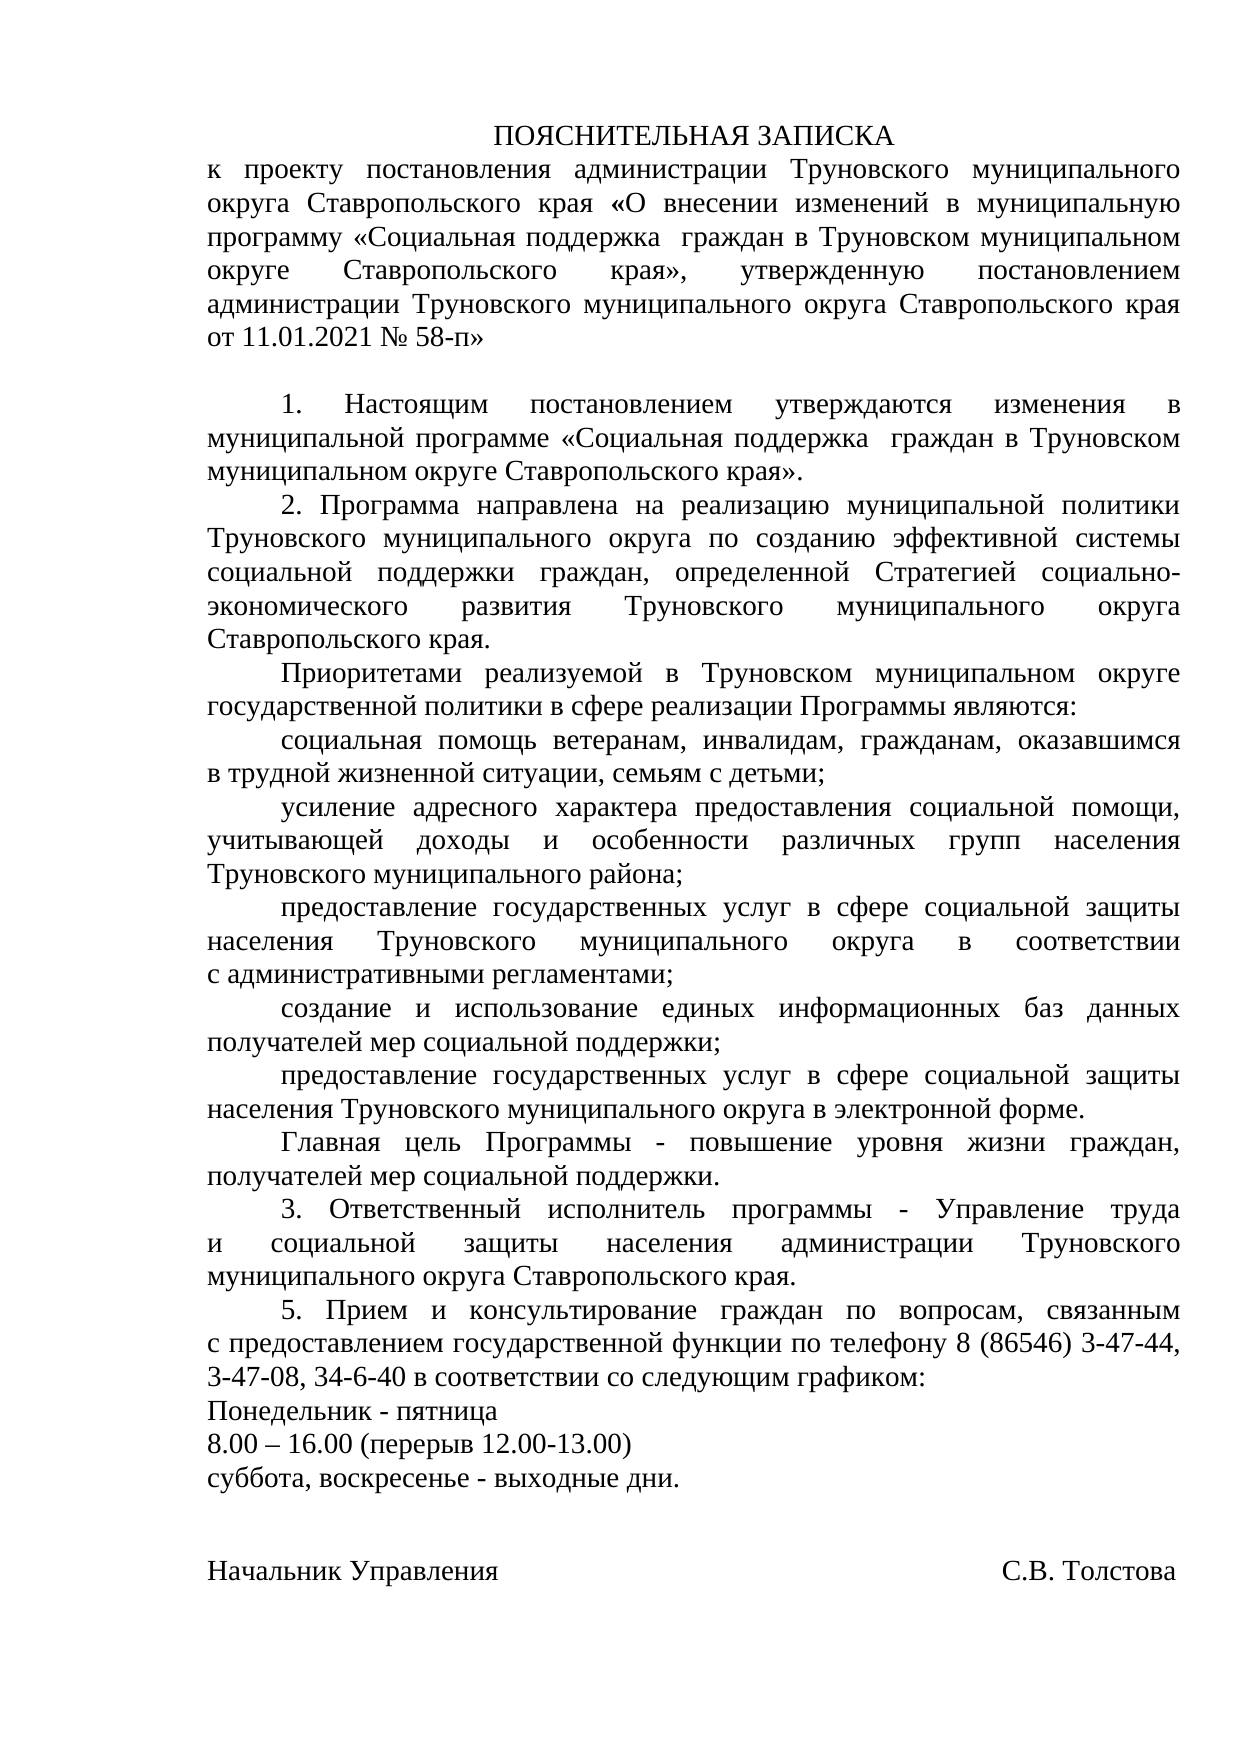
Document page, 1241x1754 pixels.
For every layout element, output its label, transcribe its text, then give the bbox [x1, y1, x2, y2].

text 3. Ответственный исполнитель программы - Управление труда и социальной защиты населения администрации Труновского муниципального округа Ставропольского края. [207, 1191, 1181, 1292]
text 2. Программа направлена на реализацию муниципальной политики Труновского муниципального округа по созданию эффективной системы социальной поддержки граждан, определенной Стратегией социально-экономического развития Труновского муниципального округа Ставропольского края. [207, 487, 1181, 655]
text 5. Прием и консультирование граждан по вопросам, связанным с предоставлением государственной функции по телефону 8 (86546) 3-47-44, 3-47-08, 34-6-40 в соответствии со следующим графиком: [207, 1292, 1181, 1393]
text 1. Настоящим постановлением утверждаются изменения в муниципальной программе «Социальная поддержка граждан в Труновском муниципальном округе Ставропольского края». [207, 386, 1181, 487]
text Понедельник - пятница [207, 1393, 1181, 1426]
text Приоритетами реализуемой в Труновском муниципальном округе государственной политики в сфере реализации Программы являются: [207, 655, 1181, 722]
text Начальник Управления С.В. Толстова [207, 1560, 1181, 1585]
text суббота, воскресенье - выходные дни. [207, 1460, 1181, 1493]
text 8.00 – 16.00 (перерыв 12.00-13.00) [207, 1426, 1181, 1460]
text усиление адресного характера предоставления социальной помощи, учитывающей доходы и особенности различных групп населения Труновского муниципального района; [207, 789, 1181, 889]
text ПОЯСНИТЕЛЬНАЯ ЗАПИСКА [207, 118, 1181, 152]
text Главная цель Программы - повышение уровня жизни граждан, получателей мер социальной поддержки. [207, 1124, 1181, 1191]
text к проекту постановления администрации Труновского муниципального округа Ставропольского края «О внесении изменений в муниципальную программу «Социальная поддержка граждан в Труновском муниципальном округе Ставропольского края», утвержденную постановлением администрации Труновского муниципального округа Ставропольского края от 11.01.2021 № 58-п» [207, 152, 1181, 353]
text создание и использование единых информационных баз данных получателей мер социальной поддержки; [207, 990, 1181, 1057]
text предоставление государственных услуг в сфере социальной защиты населения Труновского муниципального округа в электронной форме. [207, 1057, 1181, 1124]
text предоставление государственных услуг в сфере социальной защиты населения Труновского муниципального округа в соответствии с административными регламентами; [207, 889, 1181, 990]
text социальная помощь ветеранам, инвалидам, гражданам, оказавшимся в трудной жизненной ситуации, семьям с детьми; [207, 722, 1181, 789]
